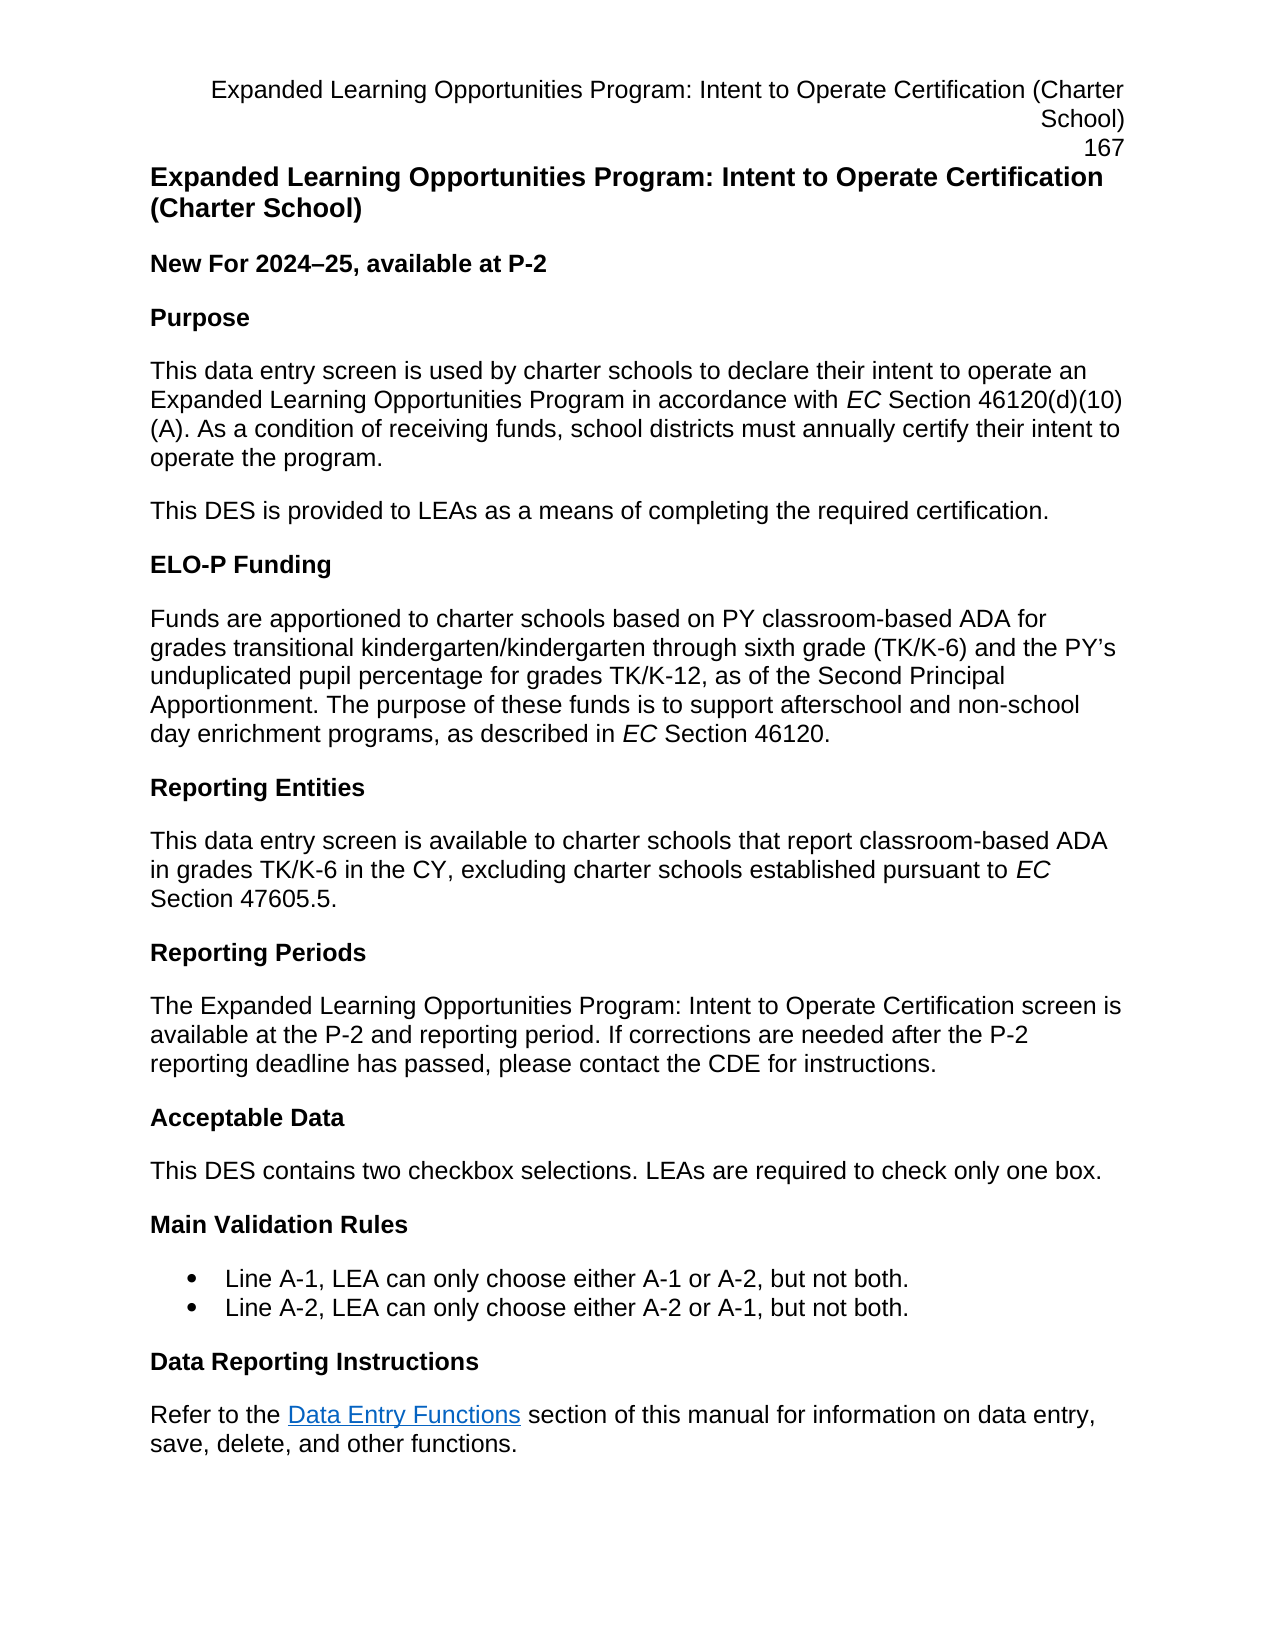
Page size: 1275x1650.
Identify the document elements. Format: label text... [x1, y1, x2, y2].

text Acceptable Data [150, 1102, 1125, 1131]
list Line A-1, LEA can only choose either A-1 or A-2, but not both. [187, 1264, 1125, 1293]
subtitle This data entry screen is used by charter schools to declare their intent to operate an Expanded Learning Opportunities Program in accordance with EC Section 46120(d)(10)(A). As a condition of receiving funds, school districts must annually certify their intent to operate the program. [150, 356, 1125, 471]
subtitle Expanded Learning Opportunities Program: Intent to Operate Certification (Charter School) [150, 161, 1125, 224]
text Main Validation Rules [150, 1210, 1125, 1239]
text This DES contains two checkbox selections. LEAs are required to check only one box. [150, 1156, 1125, 1185]
subtitle Purpose [150, 302, 1125, 331]
text Funds are apportioned to charter schools based on PY classroom-based ADA for grades transitional kindergarten/kindergarten through sixth grade (TK/K-6) and the PY’s unduplicated pupil percentage for grades TK/K-12, as of the Second Principal Apportionment. The purpose of these funds is to support afterschool and non-school day enrichment programs, as described in EC Section 46120. [150, 604, 1125, 747]
subtitle ELO-P Funding [150, 550, 1125, 579]
list Line A-2, LEA can only choose either A-2 or A-1, but not both. [187, 1293, 1125, 1321]
text Reporting Entities [150, 772, 1125, 801]
subtitle This DES is provided to LEAs as a means of completing the required certification. [150, 496, 1125, 525]
text The Expanded Learning Opportunities Program: Intent to Operate Certification screen is available at the P-2 and reporting period. If corrections are needed after the P-2 reporting deadline has passed, please contact the CDE for instructions. [150, 991, 1125, 1077]
subtitle New For 2024–25, available at P-2 [150, 249, 1125, 277]
text Refer to the Data Entry Functions section of this manual for information on data entry, save, delete, and other functions. [150, 1400, 1125, 1458]
text This data entry screen is available to charter schools that report classroom-based ADA in grades TK/K-6 in the CY, excluding charter schools established pursuant to EC Section 47605.5. [150, 826, 1125, 912]
subtitle Data Reporting Instructions [150, 1346, 1125, 1375]
text Reporting Periods [150, 937, 1125, 966]
